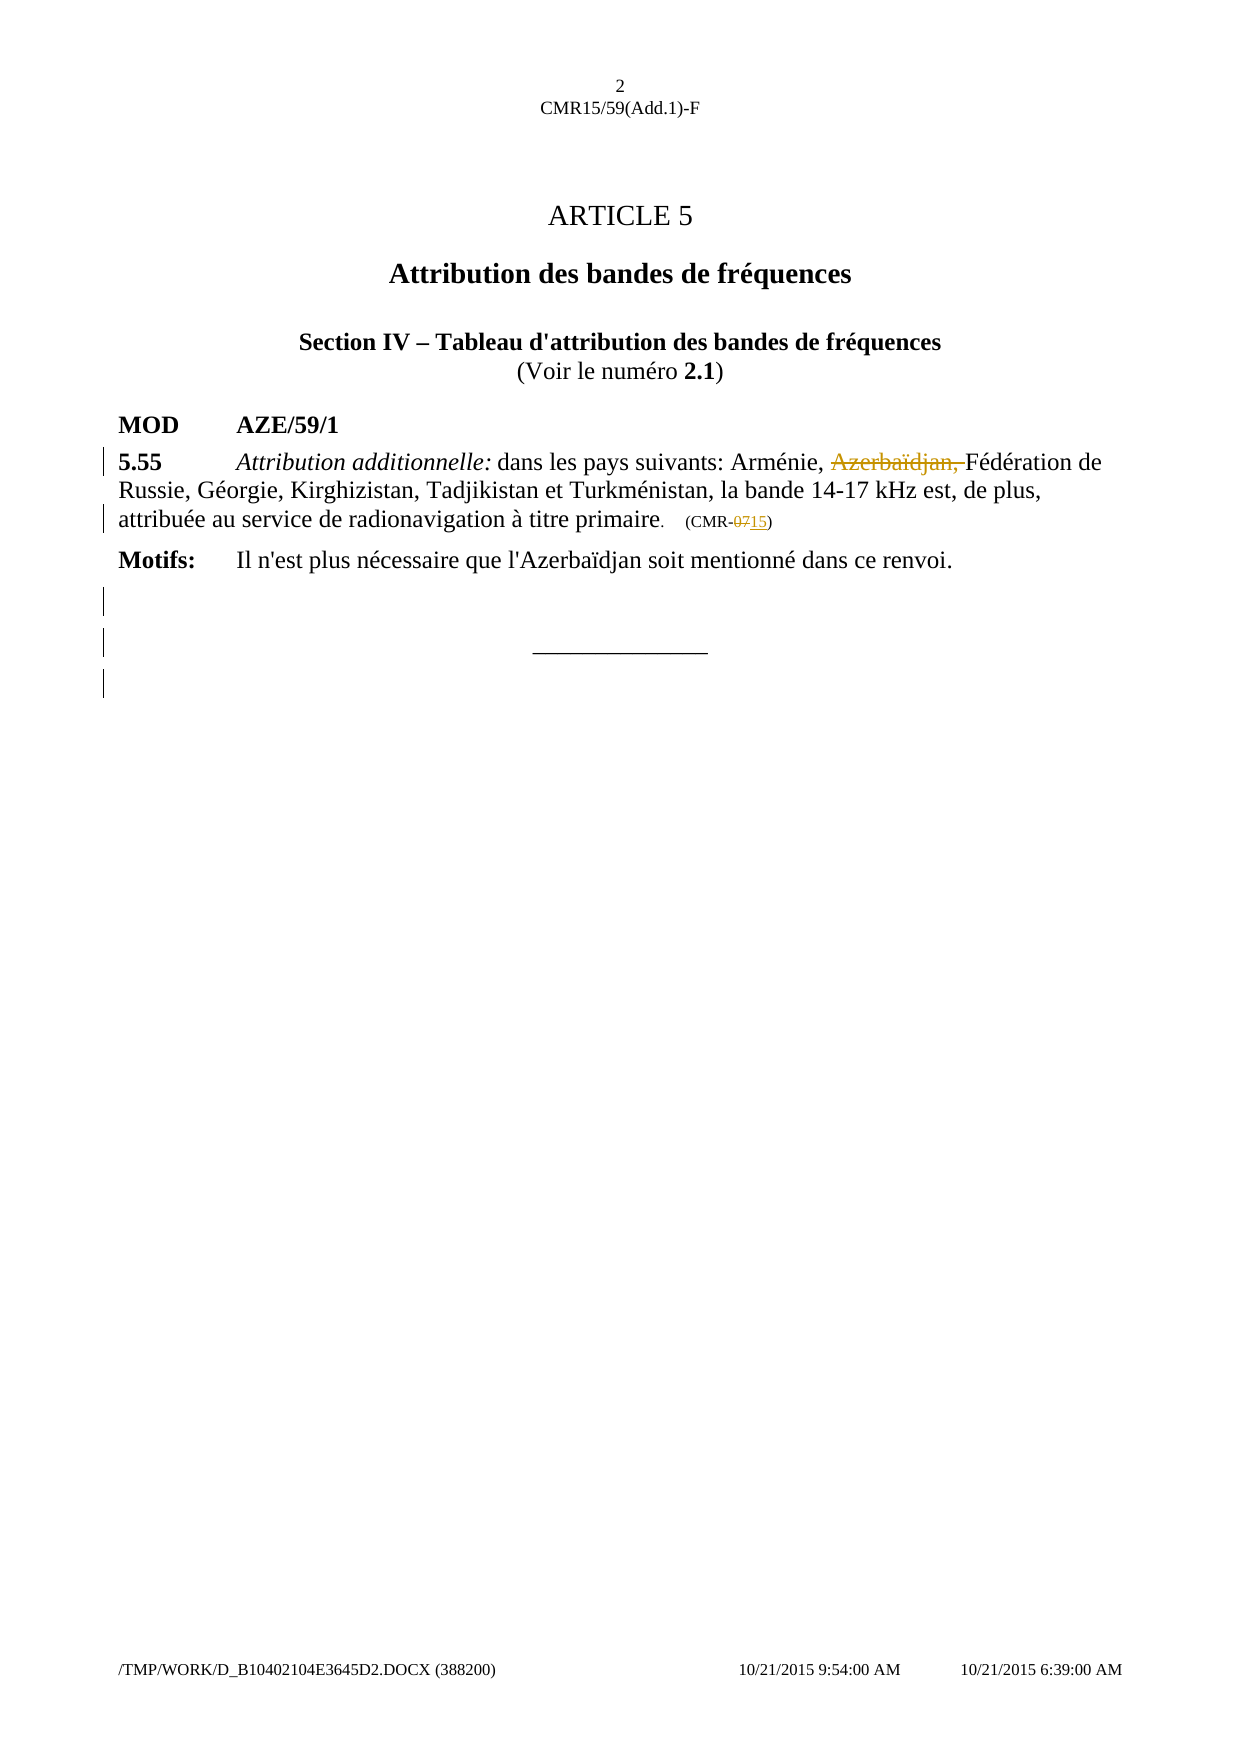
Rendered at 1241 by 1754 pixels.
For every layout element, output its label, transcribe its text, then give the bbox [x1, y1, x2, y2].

text Section IV – Tableau d'attribution des bandes de fréquences (Voir le numéro 2.1) [118, 327, 1122, 385]
text ARTICLE 5 [118, 198, 1122, 231]
text ______________ [118, 628, 1122, 657]
text MOD AZE/59/1 [118, 410, 1122, 438]
text 5.55 Attribution additionnelle: dans les pays suivants: Arménie, Fédération de Russie, Géorgie, Kirghizistan, Tadjikistan et Turkménistan, la bande 14-17 kHz est, de plus, attribuée au service de radionavigation à titre primaire. (CMR-) [118, 447, 1122, 533]
title Attribution des bandes de fréquences [118, 256, 1122, 290]
text Motifs: Il n'est plus nécessaire que l'Azerbaïdjan soit mentionné dans ce renvoi. [118, 546, 1122, 574]
